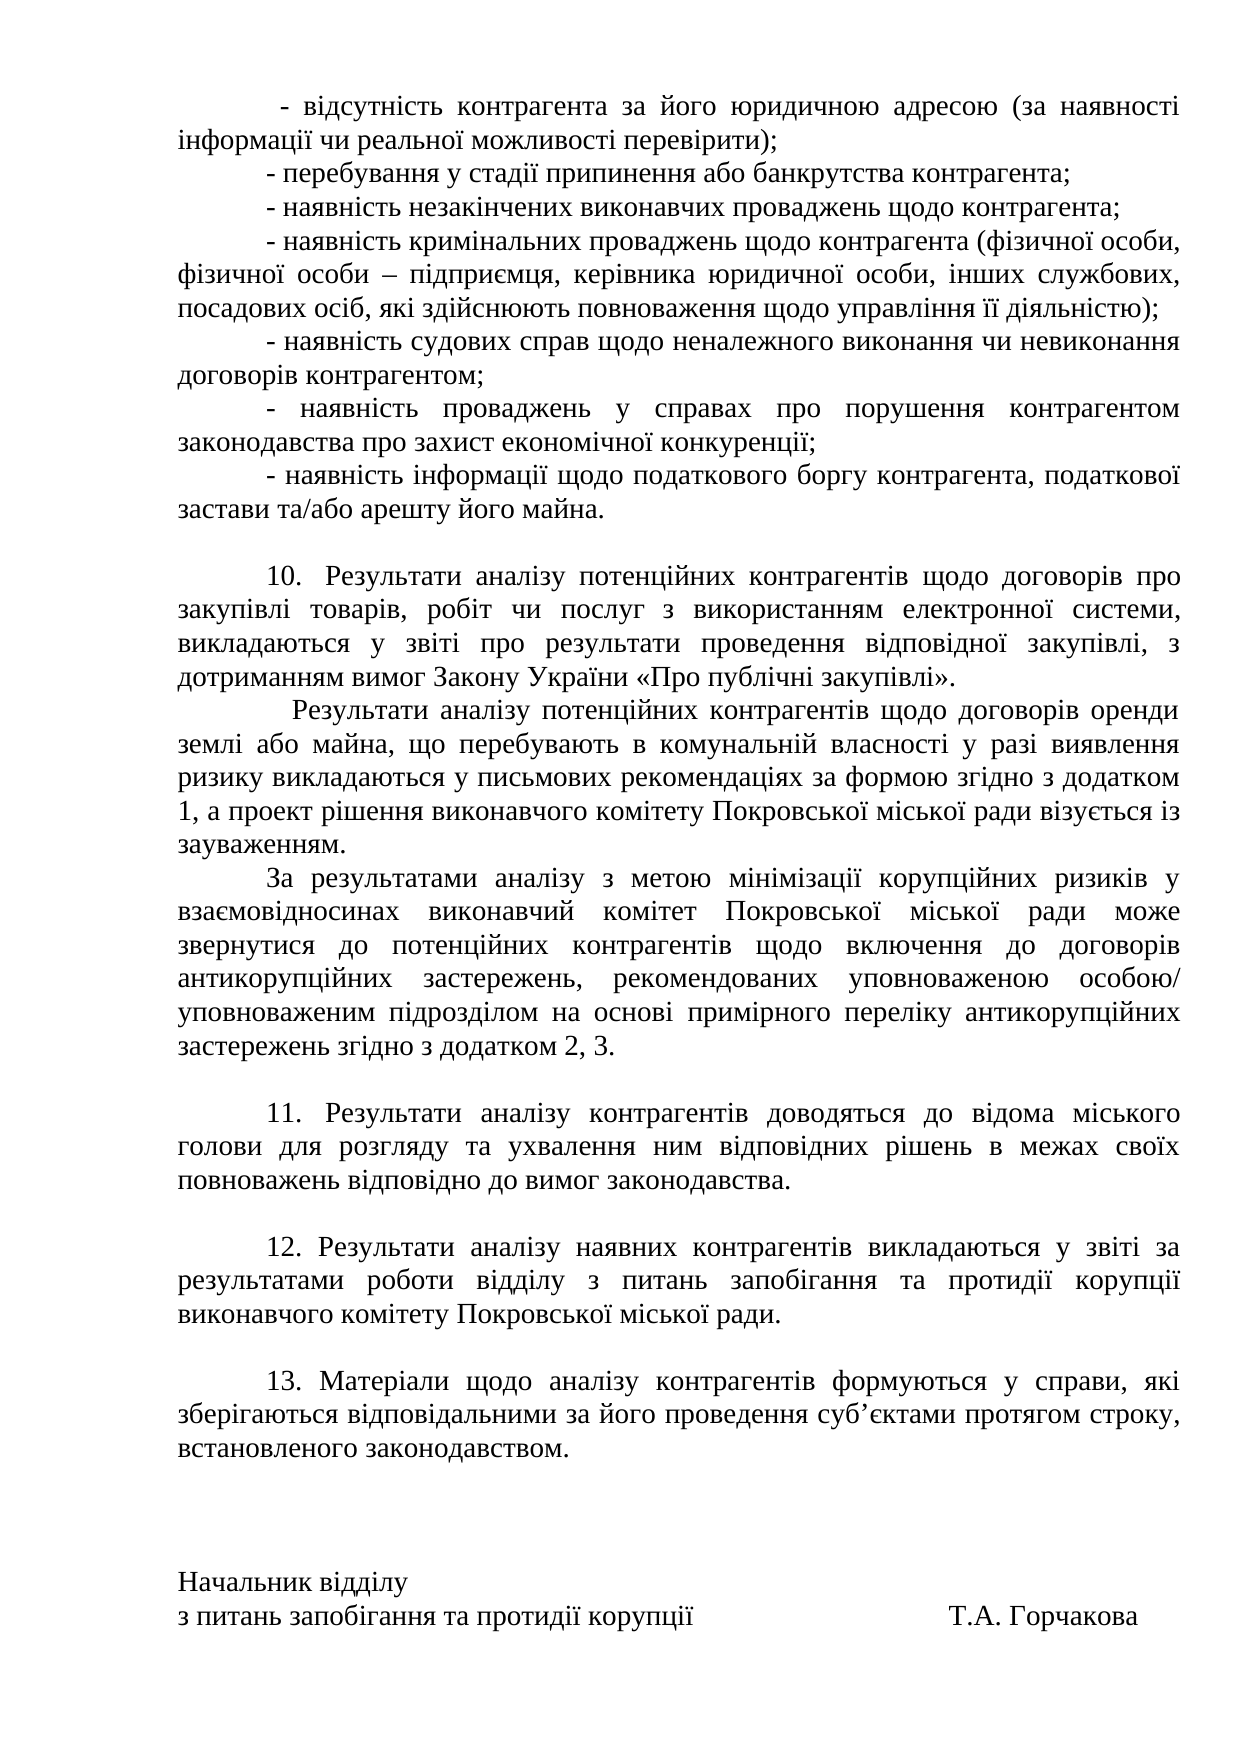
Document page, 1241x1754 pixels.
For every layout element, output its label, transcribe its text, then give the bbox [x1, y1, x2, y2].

text - наявність кримінальних проваджень щодо контрагента (фізичної особи, фізичної особи – підприємця, керівника юридичної особи, інших службових, посадових осіб, які здійснюють повноваження щодо управління її діяльністю); [177, 223, 1181, 323]
text 13. Матеріали щодо аналізу контрагентів формуються у справи, які зберігаються відповідальними за його проведення суб’єктами протягом строку, встановленого законодавством. [177, 1363, 1181, 1464]
text - наявність проваджень у справах про порушення контрагентом законодавства про захист економічної конкуренції; [177, 390, 1181, 457]
text - наявність інформації щодо податкового боргу контрагента, податкової застави та/або арешту його майна. [177, 457, 1181, 524]
text Результати аналізу потенційних контрагентів щодо договорів оренди землі або майна, що перебувають в комунальній власності у разі виявлення ризику викладаються у письмових рекомендаціях за формою згідно з додатком 1, а проект рішення виконавчого комітету Покровської міської ради візується із зауваженням. [177, 692, 1181, 860]
text - наявність судових справ щодо неналежного виконання чи невиконання договорів контрагентом; [177, 323, 1181, 390]
text За результатами аналізу з метою мінімізації корупційних ризиків у взаємовідносинах виконавчий комітет Покровської міської ради може звернутися до потенційних контрагентів щодо включення до договорів антикорупційних застережень, рекомендованих уповноваженою особою/ уповноваженим підрозділом на основі примірного переліку антикорупційних застережень згідно з додатком 2, 3. [177, 860, 1181, 1061]
text 11. Результати аналізу контрагентів доводяться до відома міського голови для розгляду та ухвалення ним відповідних рішень в межах своїх повноважень відповідно до вимог законодавства. [177, 1095, 1181, 1195]
text - наявність незакінчених виконавчих проваджень щодо контрагента; [177, 189, 1181, 223]
text з питань запобігання та протидії корупції Т.А. Горчакова [177, 1598, 1181, 1631]
text - відсутність контрагента за його юридичною адресою (за наявності інформації чи реальної можливості перевірити); [177, 88, 1181, 156]
text 12. Результати аналізу наявних контрагентів викладаються у звіті за результатами роботи відділу з питань запобігання та протидії корупції виконавчого комітету Покровської міської ради. [177, 1229, 1181, 1329]
text - перебування у стадії припинення або банкрутства контрагента; [177, 156, 1181, 189]
text 10. Результати аналізу потенційних контрагентів щодо договорів про закупівлі товарів, робіт чи послуг з використанням електронної системи, викладаються у звіті про результати проведення відповідної закупівлі, з дотриманням вимог Закону України «Про публічні закупівлі». [177, 558, 1181, 692]
text Начальник відділу [177, 1564, 1181, 1598]
